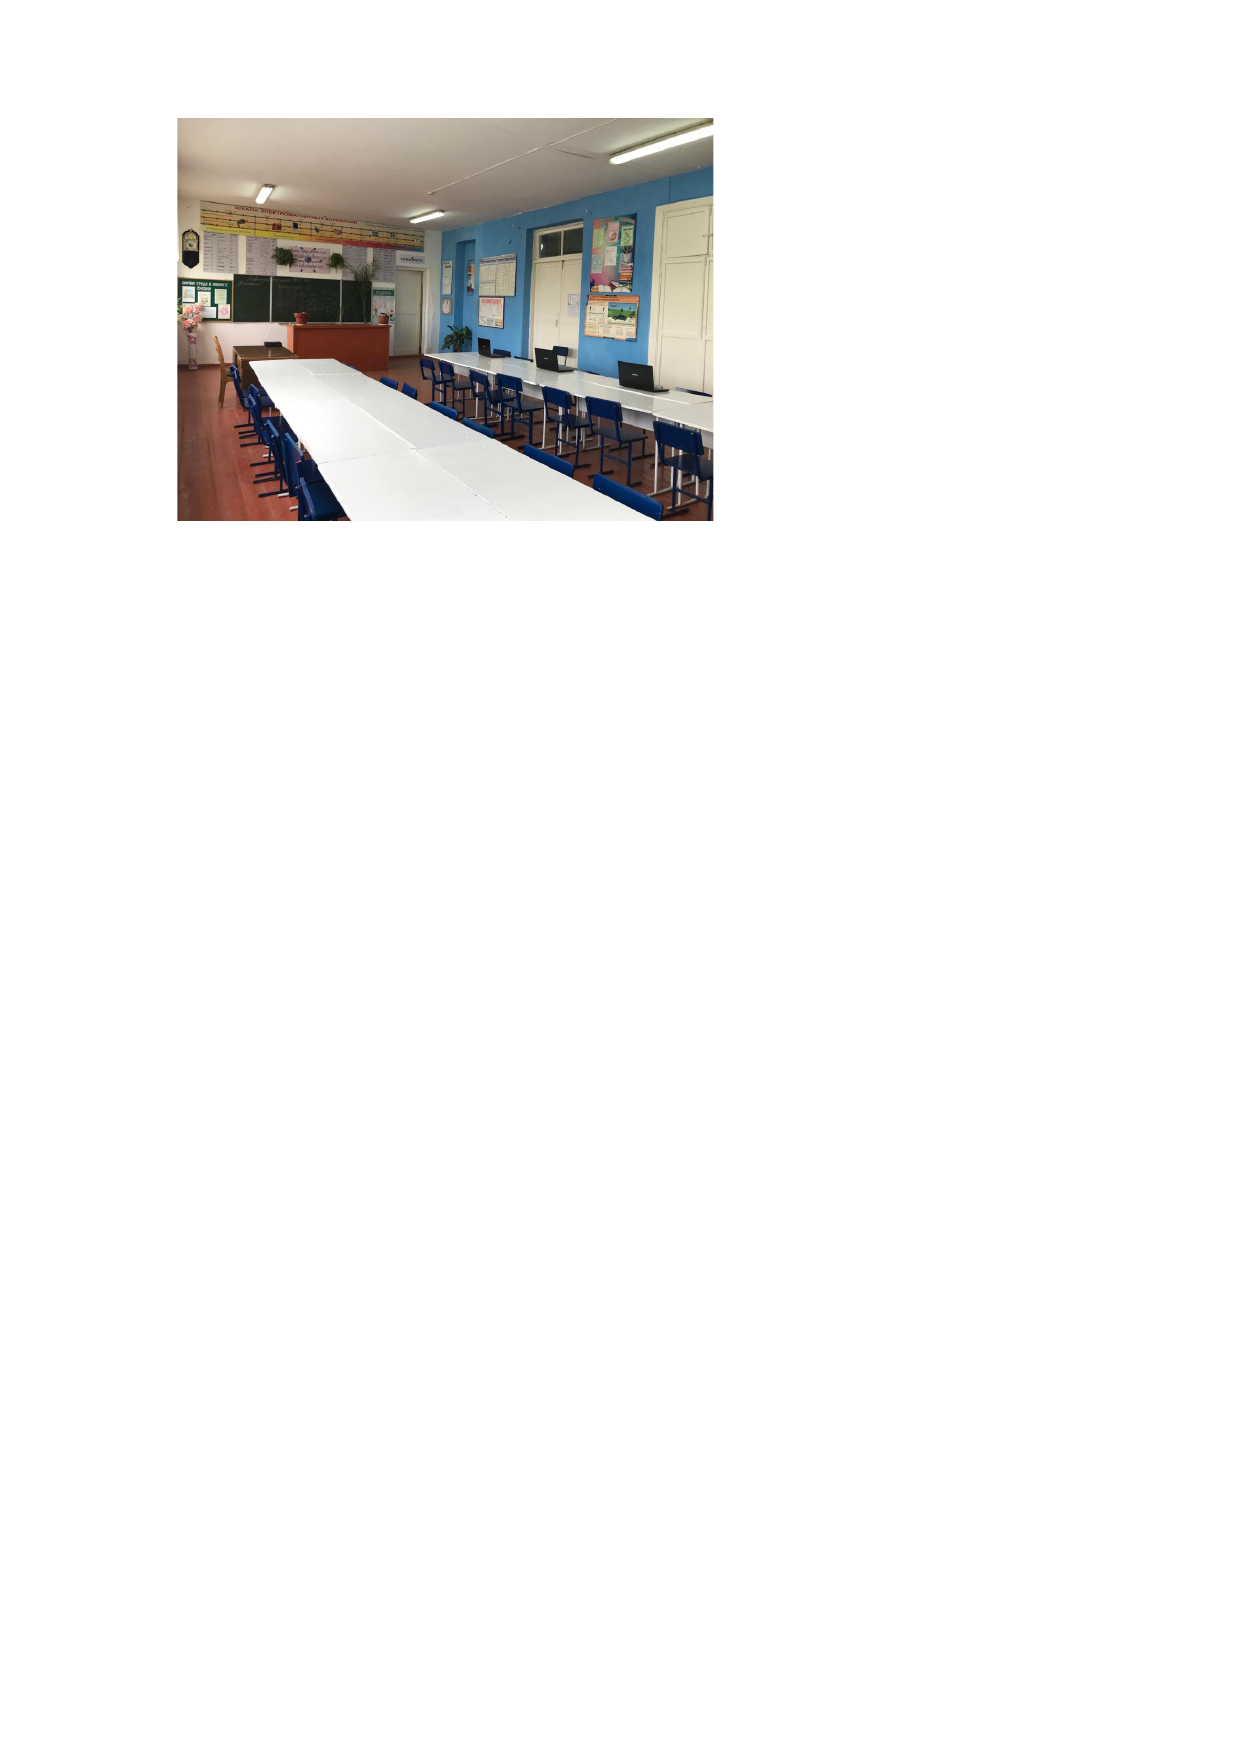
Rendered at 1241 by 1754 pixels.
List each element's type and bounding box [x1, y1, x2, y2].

picture [177, 118, 714, 521]
